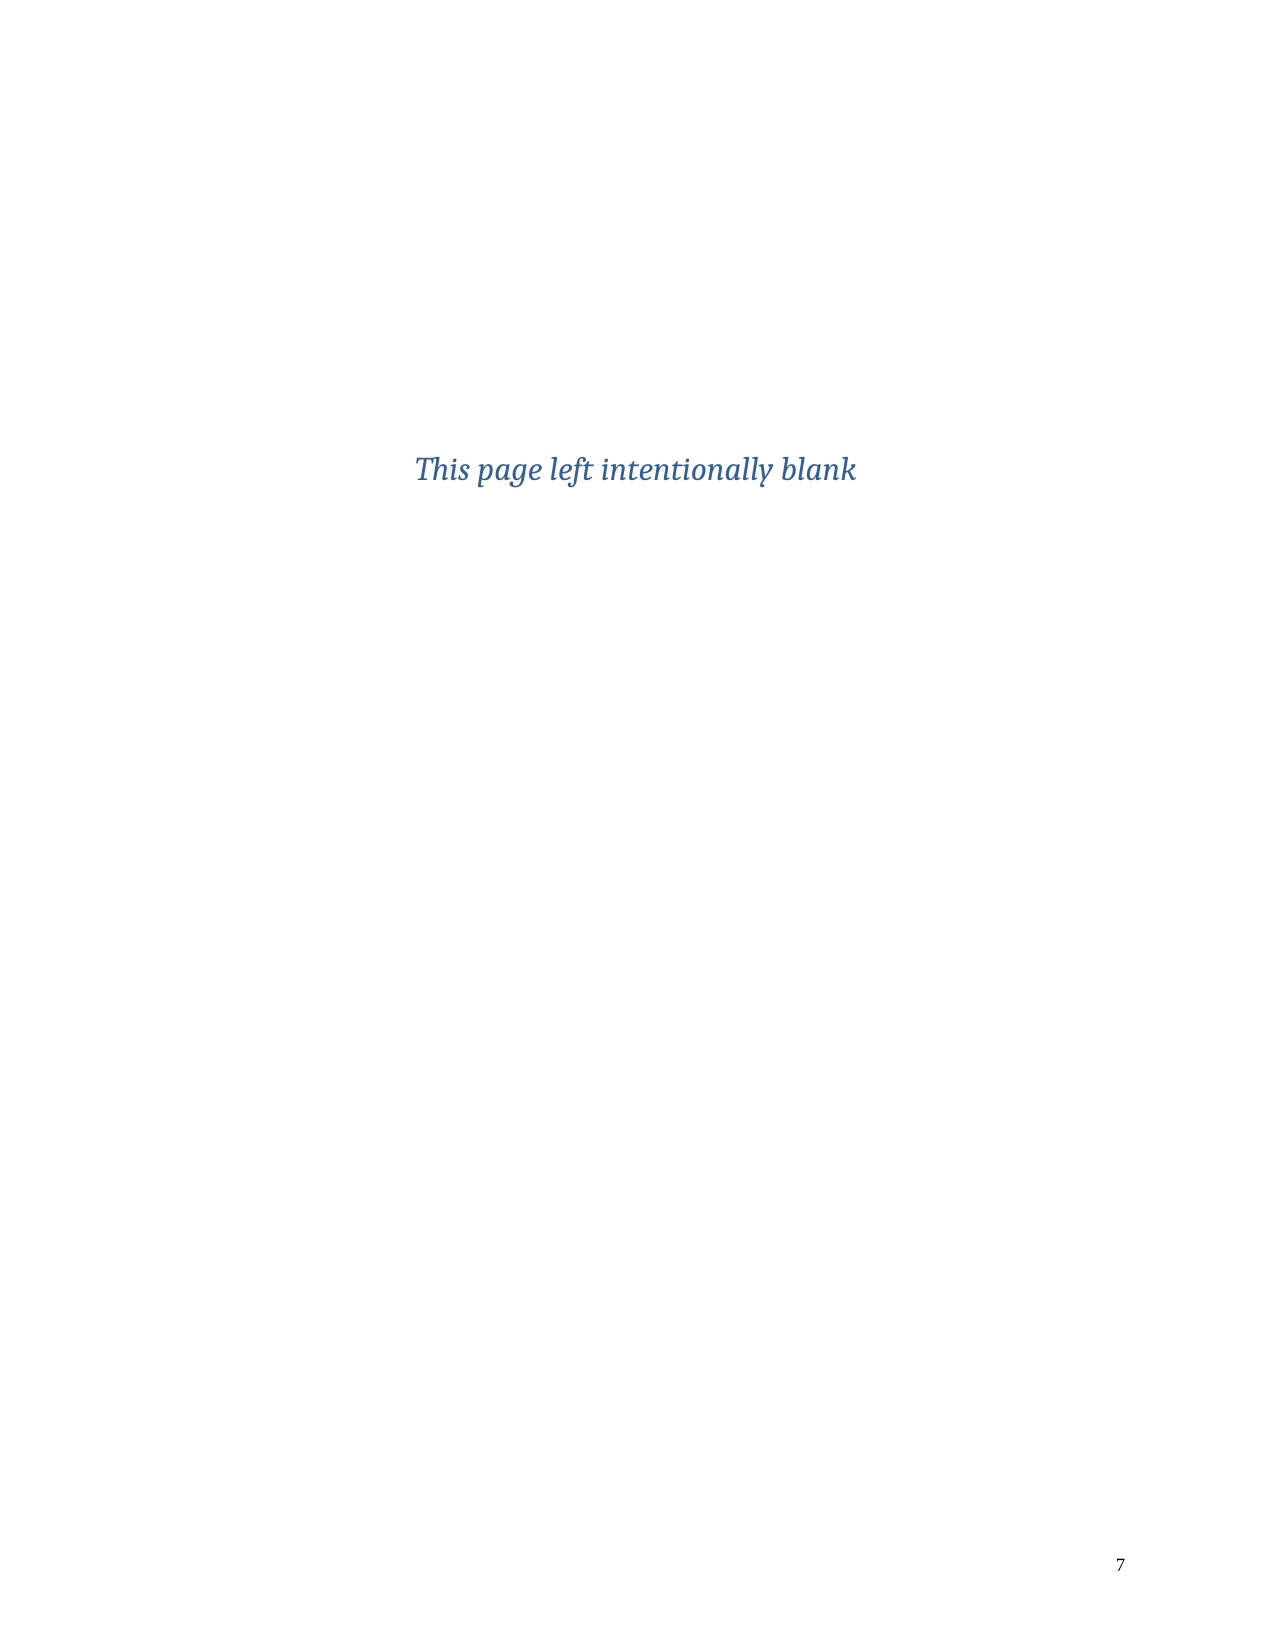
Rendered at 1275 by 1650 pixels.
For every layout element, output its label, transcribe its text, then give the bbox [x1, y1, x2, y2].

subtitle This page left intentionally blank [150, 450, 1125, 489]
